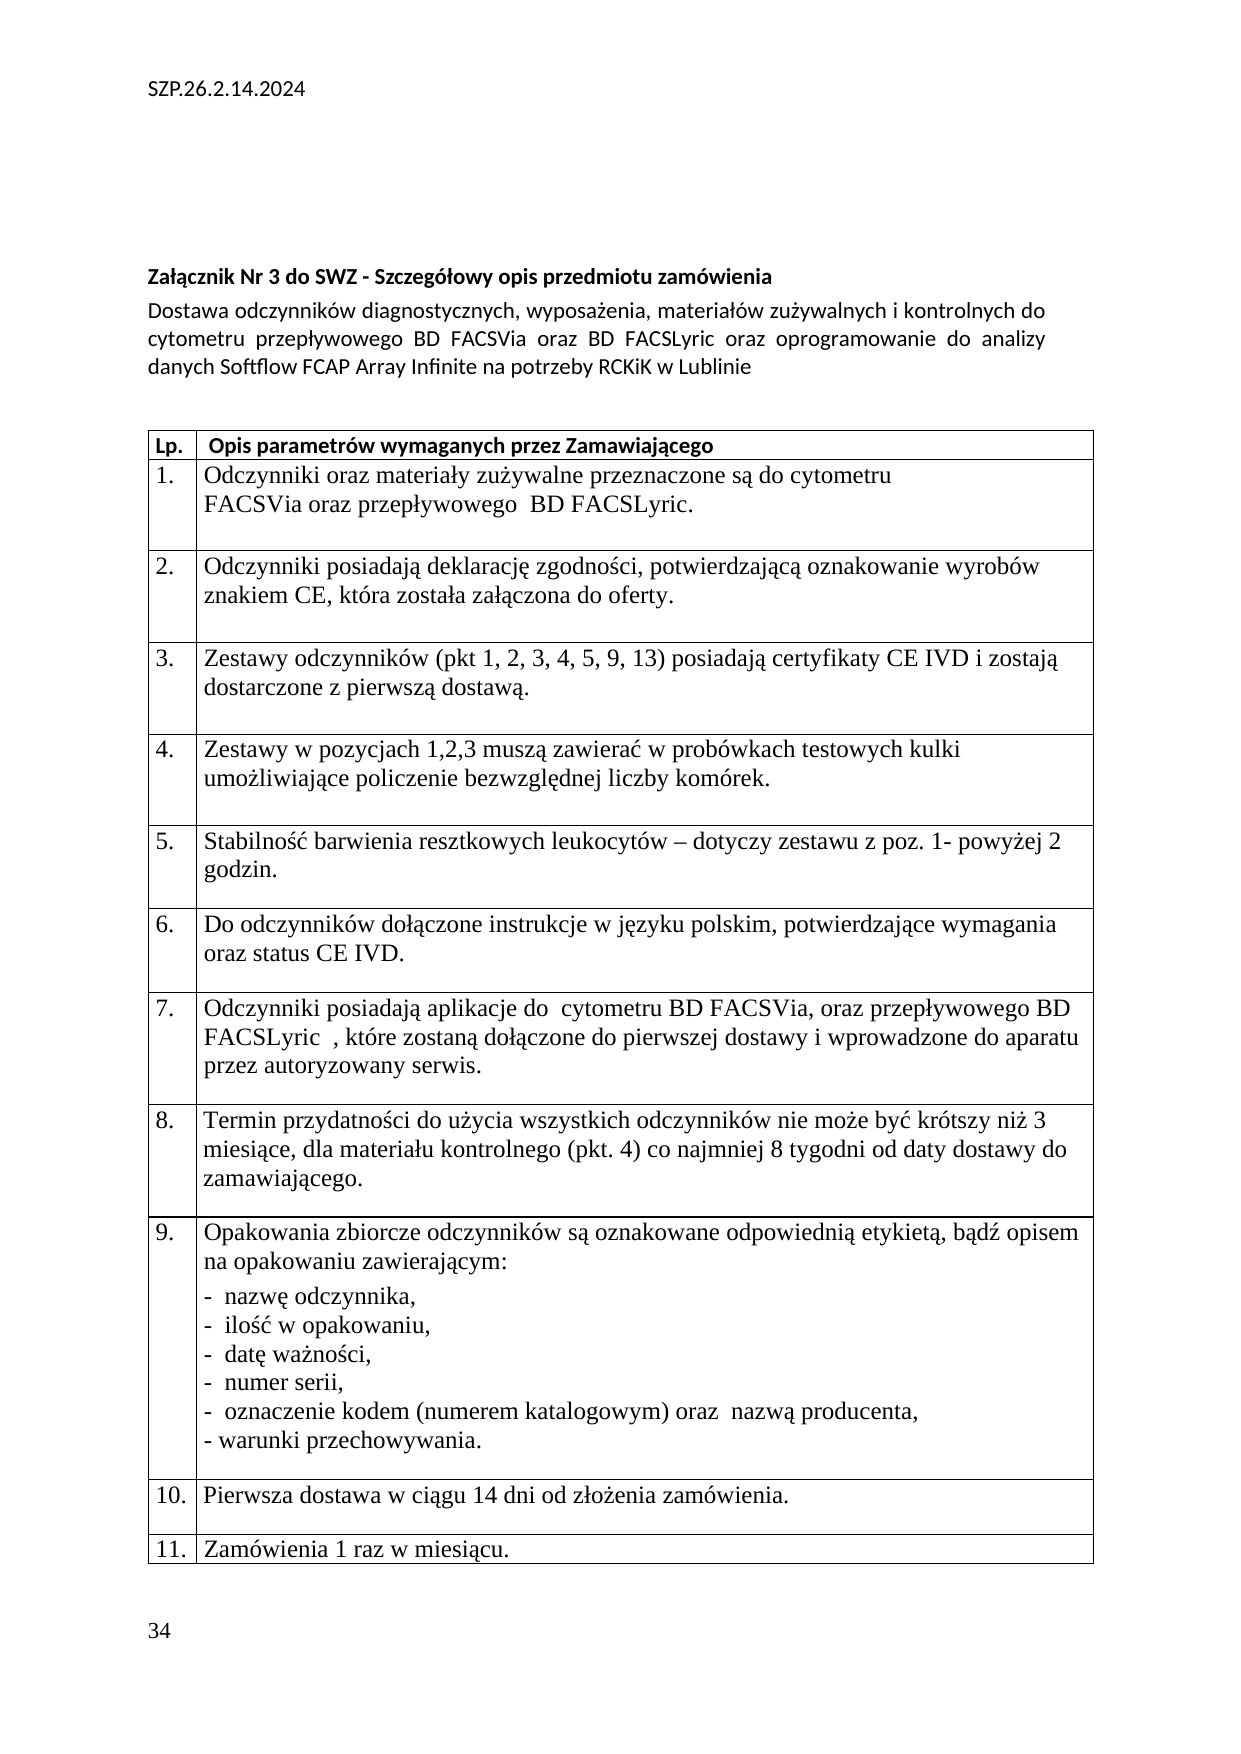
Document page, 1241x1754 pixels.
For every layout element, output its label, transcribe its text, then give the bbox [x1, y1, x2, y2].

table_cell Opakowania zbiorcze odczynników są oznakowane odpowiednią etykietą, bądź opisem na opakowaniu zawierającym: - nazwę odczynnika, - ilość w opakowaniu, - datę ważności, - numer serii, - oznaczenie kodem (numerem katalogowym) oraz nazwą producenta, - warunki przechowywania. [197, 1218, 1093, 1479]
table_header Lp. [149, 431, 196, 459]
table_cell 3. [149, 643, 196, 733]
table_cell Do odczynników dołączone instrukcje w języku polskim, potwierdzające wymagania oraz status CE IVD. [197, 909, 1093, 992]
table_header Opis parametrów wymaganych przez Zamawiającego [197, 431, 1093, 459]
table_cell Pierwsza dostawa w ciągu 14 dni od złożenia zamówienia. [197, 1480, 1093, 1533]
table_cell 8. [149, 1105, 196, 1216]
text Załącznik Nr 3 do SWZ - Szczegółowy opis przedmiotu zamówienia [148, 262, 1093, 290]
table_cell Odczynniki posiadają aplikacje do cytometru BD FACSVia, oraz przepływowego BD FACSLyric , które zostaną dołączone do pierwszej dostawy i wprowadzone do aparatu przez autoryzowany serwis. [197, 993, 1093, 1104]
table_cell 5. [149, 826, 196, 908]
table_cell 10. [149, 1480, 196, 1533]
table_cell 7. [149, 993, 196, 1104]
text Dostawa odczynników diagnostycznych, wyposażenia, materiałów zużywalnych i kontrolnych do cytometru przepływowego BD FACSVia oraz BD FACSLyric oraz oprogramowanie do analizy danych Softflow FCAP Array Infinite na potrzeby RCKiK w Lublinie [148, 296, 1047, 380]
table_cell 11. [149, 1535, 196, 1563]
table_cell Termin przydatności do użycia wszystkich odczynników nie może być krótszy niż 3 miesiące, dla materiału kontrolnego (pkt. 4) co najmniej 8 tygodni od daty dostawy do zamawiającego. [197, 1105, 1093, 1216]
table_cell 9. [149, 1218, 196, 1479]
table_cell Zamówienia 1 raz w miesiącu. [197, 1535, 1093, 1563]
table_cell Odczynniki oraz materiały zużywalne przeznaczone są do cytometru FACSVia oraz przepływowego BD FACSLyric. [197, 460, 1093, 550]
table_cell Zestawy w pozycjach 1,2,3 muszą zawierać w probówkach testowych kulki umożliwiające policzenie bezwzględnej liczby komórek. [197, 735, 1093, 825]
table_cell 4. [149, 735, 196, 825]
table_cell Odczynniki posiadają deklarację zgodności, potwierdzającą oznakowanie wyrobów znakiem CE, która została załączona do oferty. [197, 551, 1093, 642]
table_cell 1. [149, 460, 196, 550]
table_cell Zestawy odczynników (pkt 1, 2, 3, 4, 5, 9, 13) posiadają certyfikaty CE IVD i zostają dostarczone z pierwszą dostawą. [197, 643, 1093, 733]
table_cell Stabilność barwienia resztkowych leukocytów – dotyczy zestawu z poz. 1- powyżej 2 godzin. [197, 826, 1093, 908]
table_cell 2. [149, 551, 196, 642]
table_cell 6. [149, 909, 196, 992]
